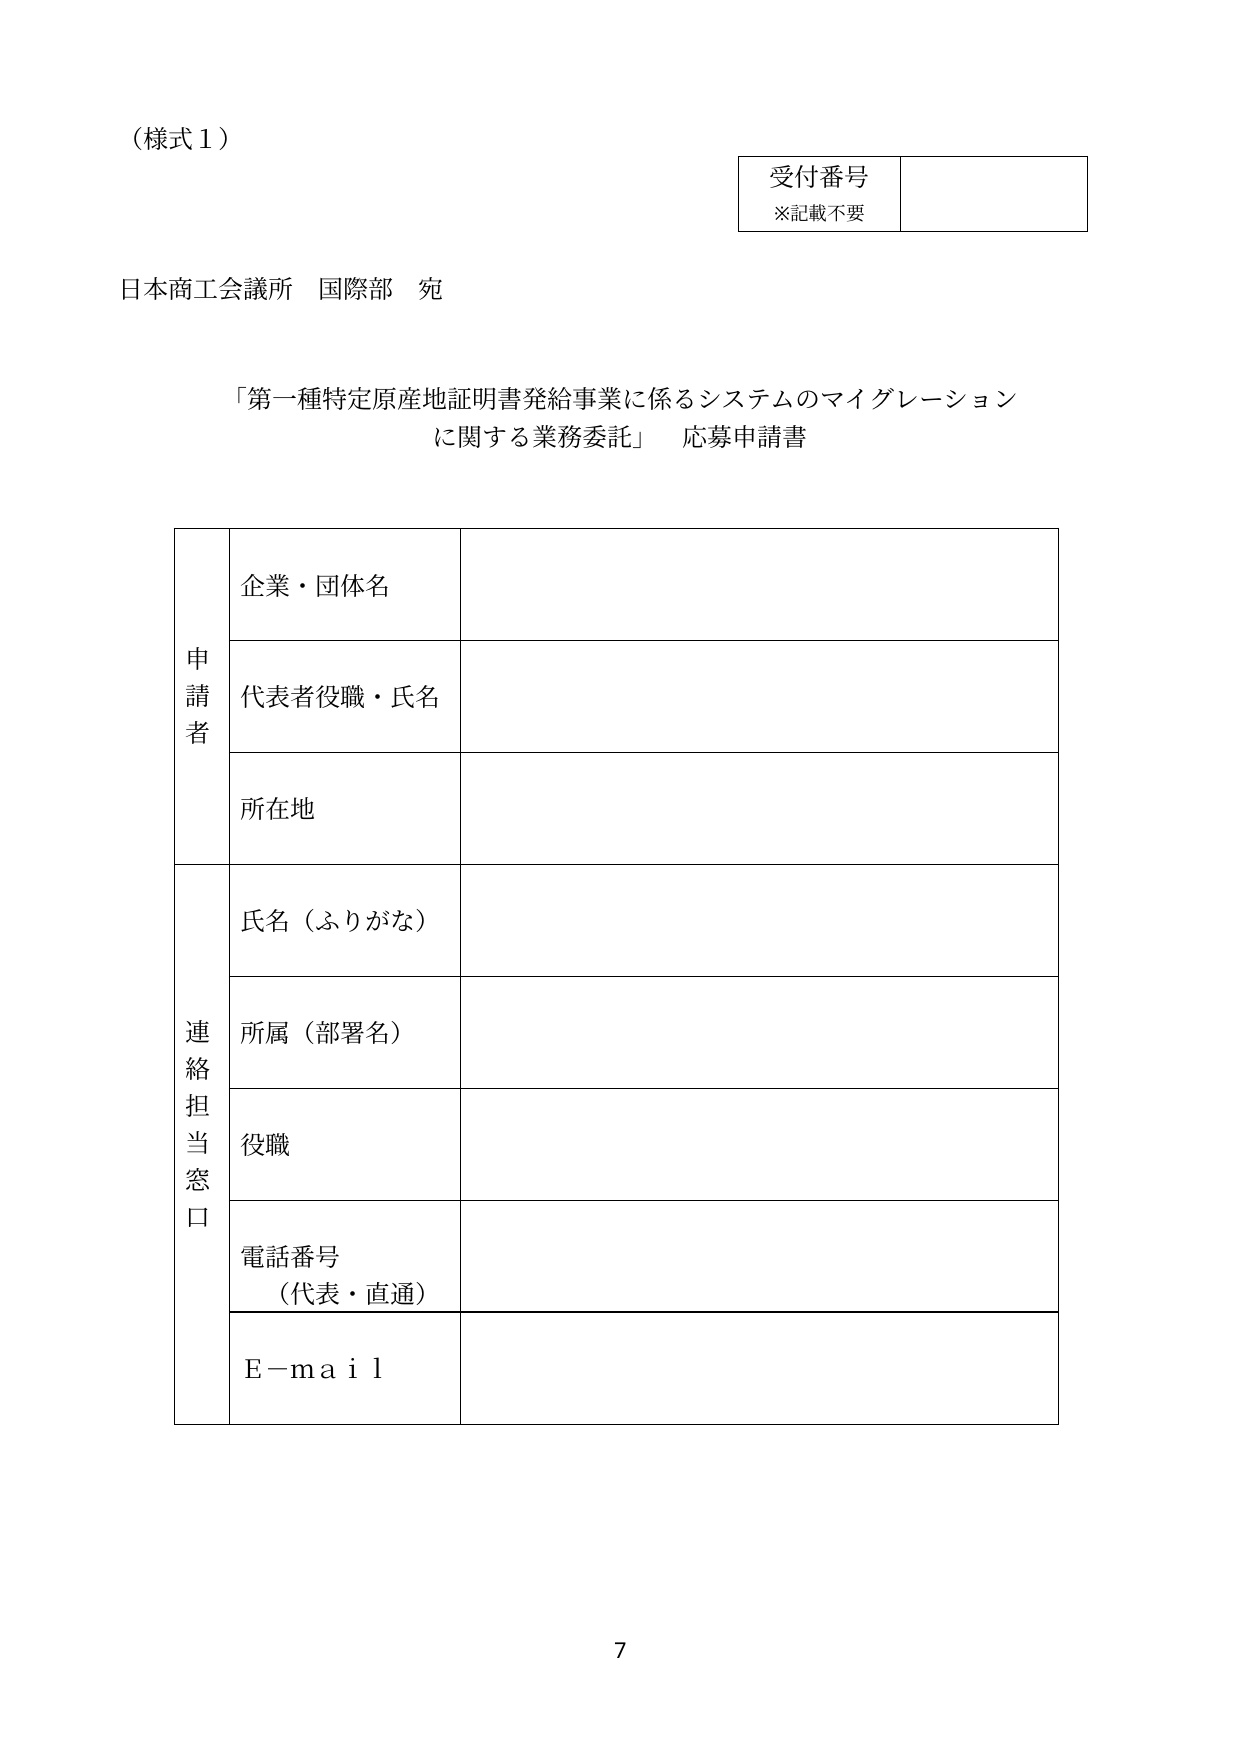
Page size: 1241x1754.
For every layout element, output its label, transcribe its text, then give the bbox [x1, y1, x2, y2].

table_header [901, 157, 1087, 231]
table_cell 所在地 [230, 753, 460, 863]
table_cell [461, 753, 1058, 863]
table_cell [461, 1313, 1058, 1423]
table_cell Ｅ－ｍａｉｌ [230, 1313, 460, 1423]
text に関する業務委託」 応募申請書 [118, 417, 1122, 454]
table_cell [461, 1201, 1058, 1311]
table_cell [461, 1089, 1058, 1199]
table_header [461, 529, 1058, 639]
table_cell 氏名（ふりがな） [230, 865, 460, 976]
table_cell 連絡担当窓口 [175, 865, 229, 1423]
table_header 受付番号 ※記載不要 [739, 157, 900, 231]
table_header 申請者 [175, 529, 229, 863]
text （様式１） [118, 119, 1122, 156]
table_cell [461, 977, 1058, 1087]
table_cell 電話番号 （代表・直通） [230, 1201, 460, 1311]
table_cell 所属（部署名） [230, 977, 460, 1087]
text 「第一種特定原産地証明書発給事業に係るシステムのマイグレーション [118, 380, 1122, 417]
table_cell 代表者役職・氏名 [230, 641, 460, 752]
table_cell [461, 641, 1058, 752]
table_cell 役職 [230, 1089, 460, 1199]
text 日本商工会議所 国際部 宛 [118, 269, 1122, 306]
table_cell [461, 865, 1058, 976]
table_header 企業・団体名 [230, 529, 460, 639]
